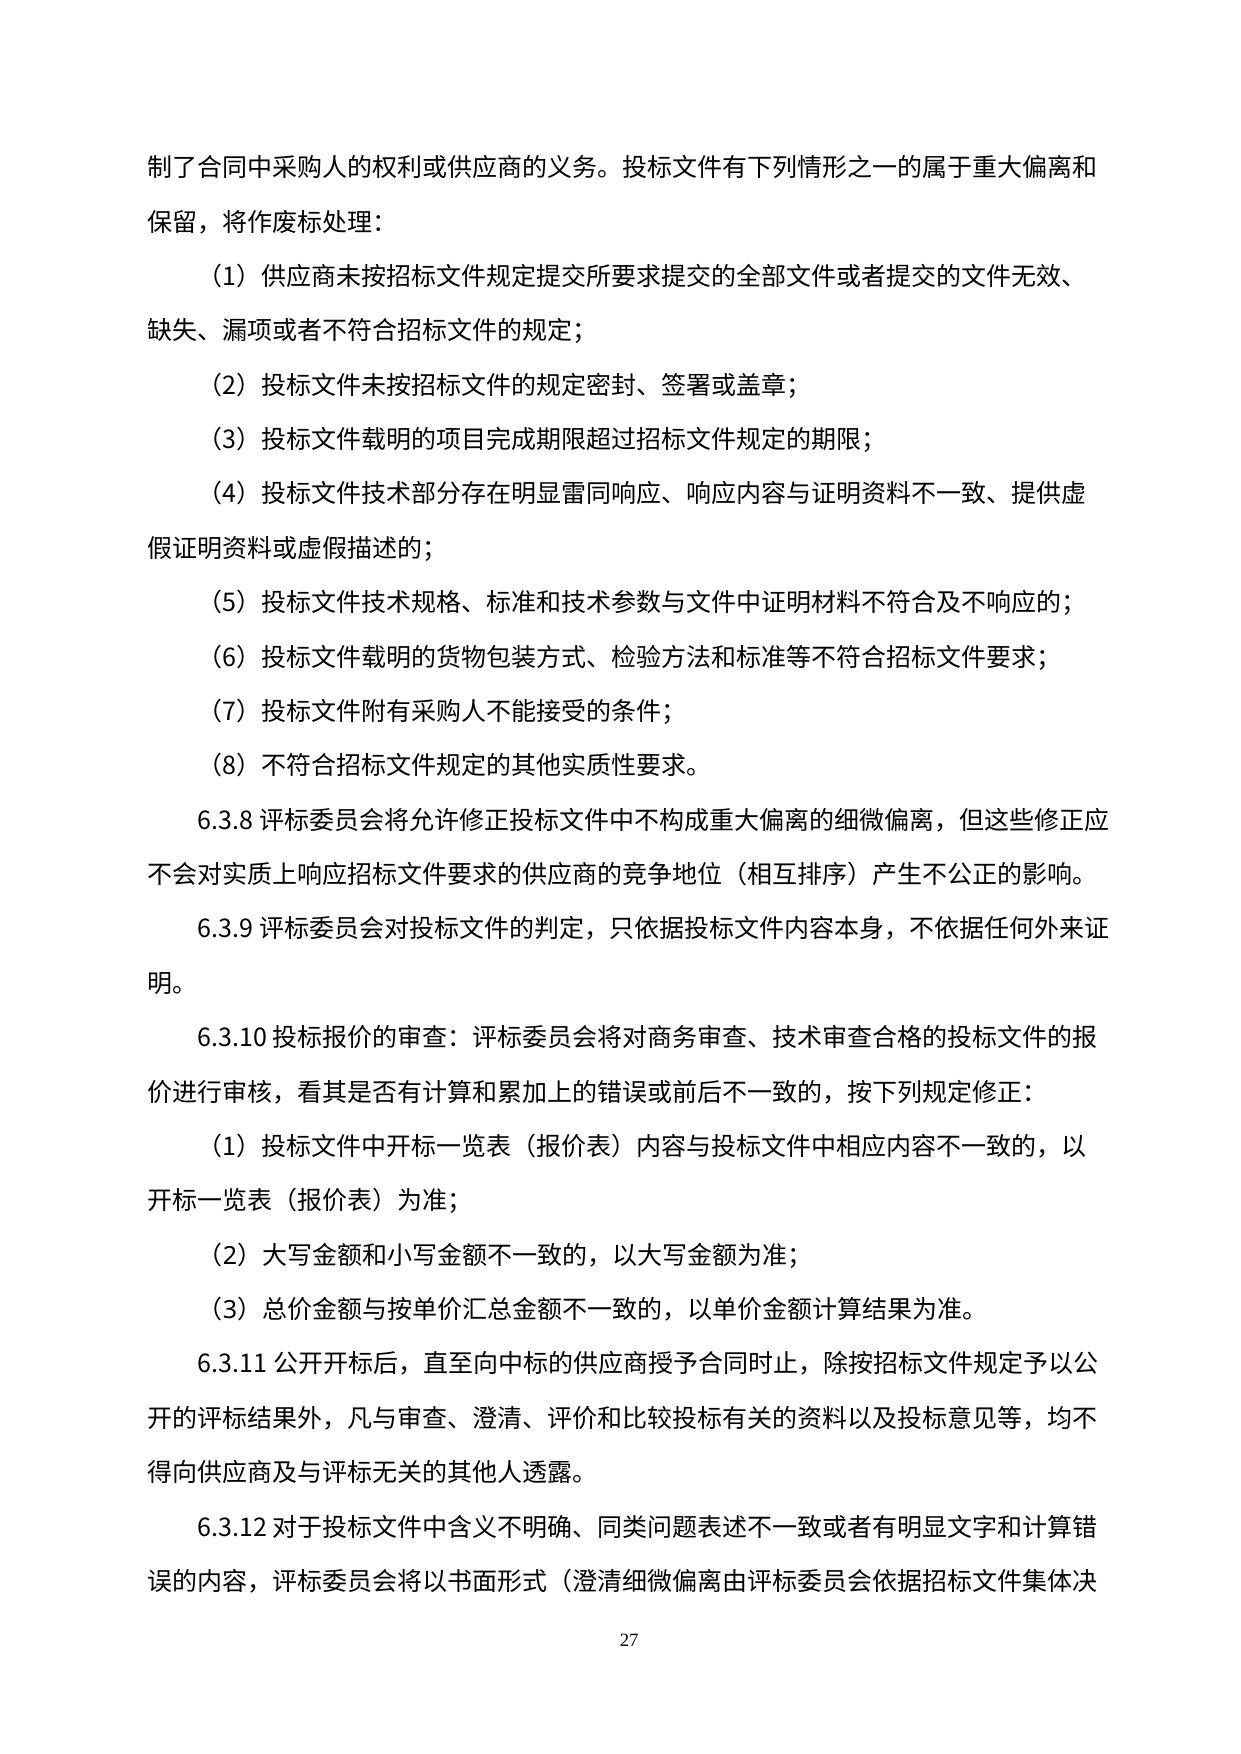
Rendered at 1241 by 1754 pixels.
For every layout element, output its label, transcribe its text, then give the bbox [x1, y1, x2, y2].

text 6.3.10 投标报价的审查：评标委员会将对商务审查、技术审查合格的投标文件的报价进行审核，看其是否有计算和累加上的错误或前后不一致的，按下列规定修正： [148, 1018, 1110, 1108]
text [148, 1507, 1110, 1598]
text （1）供应商未按招标文件规定提交所要求提交的全部文件或者提交的文件无效、缺失、漏项或者不符合招标文件的规定； [148, 256, 1110, 347]
text （2）大写金额和小写金额不一致的，以大写金额为准； [148, 1235, 1110, 1271]
text 6.3.11 公开开标后，直至向中标的供应商授予合同时止，除按招标文件规定予以公开的评标结果外，凡与审查、澄清、评价和比较投标有关的资料以及投标意见等，均不得向供应商及与评标无关的其他人透露。 [148, 1344, 1110, 1489]
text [148, 148, 1110, 238]
text （3）投标文件载明的项目完成期限超过招标文件规定的期限； [148, 419, 1110, 456]
text 6.3.9 评标委员会对投标文件的判定，只依据投标文件内容本身，不依据任何外来证明。 [148, 909, 1110, 999]
text 6.3.8 评标委员会将允许修正投标文件中不构成重大偏离的细微偏离，但这些修正应不会对实质上响应招标文件要求的供应商的竞争地位（相互排序）产生不公正的影响。 [148, 800, 1110, 891]
text （6）投标文件载明的货物包装方式、检验方法和标准等不符合招标文件要求； [148, 637, 1110, 673]
text （2）投标文件未按招标文件的规定密封、签署或盖章； [148, 365, 1110, 401]
text （1）投标文件中开标一览表（报价表）内容与投标文件中相应内容不一致的，以开标一览表（报价表）为准； [148, 1126, 1110, 1217]
text （5）投标文件技术规格、标准和技术参数与文件中证明材料不符合及不响应的； [148, 583, 1110, 619]
text （8）不符合招标文件规定的其他实质性要求。 [148, 746, 1110, 782]
text （4）投标文件技术部分存在明显雷同响应、响应内容与证明资料不一致、提供虚假证明资料或虚假描述的； [148, 474, 1110, 564]
text （3）总价金额与按单价汇总金额不一致的，以单价金额计算结果为准。 [148, 1289, 1110, 1326]
text （7）投标文件附有采购人不能接受的条件； [148, 691, 1110, 728]
